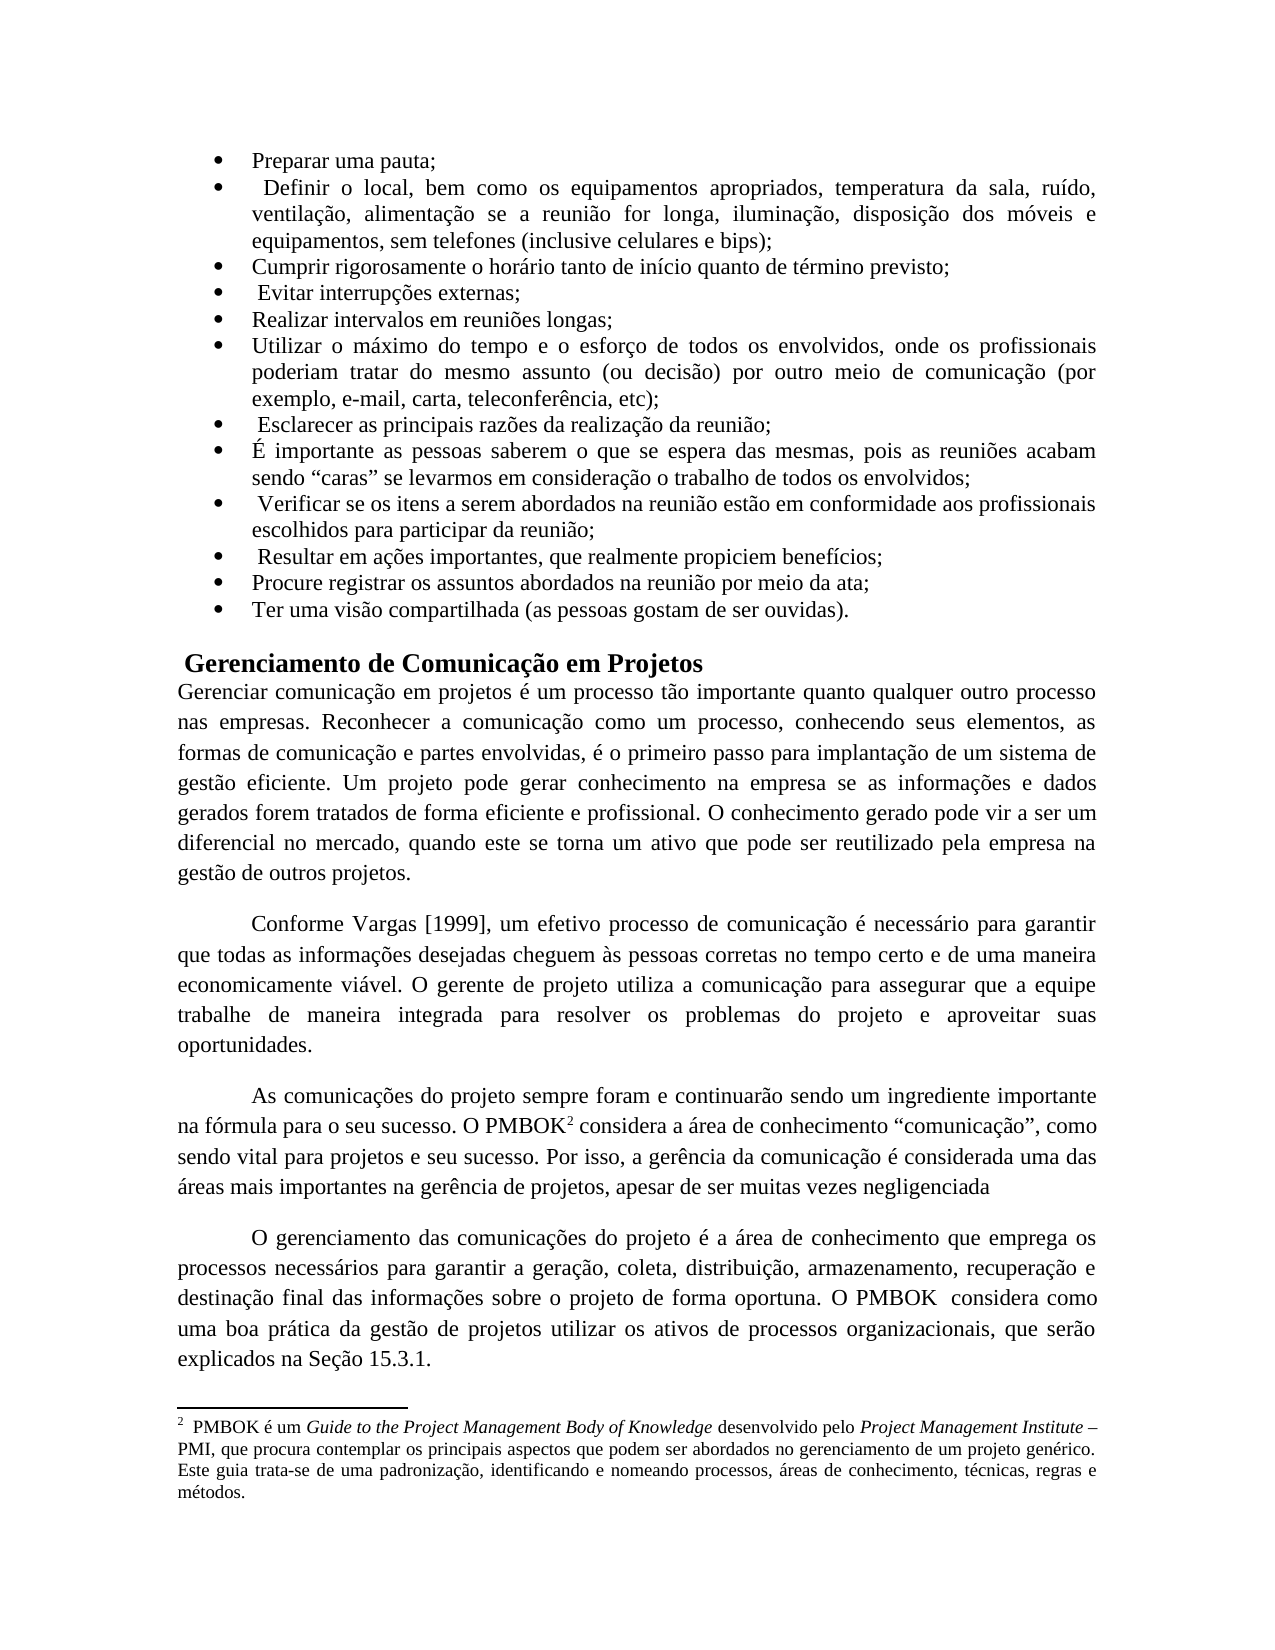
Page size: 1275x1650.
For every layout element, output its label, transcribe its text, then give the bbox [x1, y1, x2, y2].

list Evitar interrupções externas; [214, 279, 1098, 306]
subtitle Gerenciamento de Comunicação em Projetos [177, 647, 1098, 678]
text O gerenciamento das comunicações do projeto é a área de conhecimento que emprega os processos necessários para garantir a geração, coleta, distribuição, armazenamento, recuperação e destinação final das informações sobre o projeto de forma oportuna. O PMBOK considera como uma boa prática da gestão de projetos utilizar os ativos de processos organizacionais, que serão explicados na Seção 15.3.1. [177, 1224, 1098, 1371]
text Gerenciar comunicação em projetos é um processo tão importante quanto qualquer outro processo nas empresas. Reconhecer a comunicação como um processo, conhecendo seus elementos, as formas de comunicação e partes envolvidas, é o primeiro passo para implantação de um sistema de gestão eficiente. Um projeto pode gerar conhecimento na empresa se as informações e dados gerados forem tratados de forma eficiente e profissional. O conhecimento gerado pode vir a ser um diferencial no mercado, quando este se torna um ativo que pode ser reutilizado pela empresa na gestão de outros projetos. [177, 678, 1098, 886]
list Procure registrar os assuntos abordados na reunião por meio da ata; [214, 569, 1098, 596]
text Conforme Vargas [1999], um efetivo processo de comunicação é necessário para garantir que todas as informações desejadas cheguem às pessoas corretas no tempo certo e de uma maneira economicamente viável. O gerente de projeto utiliza a comunicação para assegurar que a equipe trabalhe de maneira integrada para resolver os problemas do projeto e aproveitar suas oportunidades. [177, 910, 1098, 1058]
list Cumprir rigorosamente o horário tanto de início quanto de término previsto; [214, 253, 1098, 279]
text As comunicações do projeto sempre foram e continuarão sendo um ingrediente importante na fórmula para o seu sucesso. O PMBOK considera a área de conhecimento “comunicação”, como sendo vital para projetos e seu sucesso. Por isso, a gerência da comunicação é considerada uma das áreas mais importantes na gerência de projetos, apesar de ser muitas vezes negligenciada [177, 1082, 1098, 1199]
list Preparar uma pauta; [214, 148, 1098, 174]
list Realizar intervalos em reuniões longas; [214, 306, 1098, 332]
list Utilizar o máximo do tempo e o esforço de todos os envolvidos, onde os profissionais poderiam tratar do mesmo assunto (ou decisão) por outro meio de comunicação (por exemplo, e-mail, carta, teleconferência, etc); [214, 332, 1098, 411]
list Esclarecer as principais razões da realização da reunião; [214, 411, 1098, 437]
list Definir o local, bem como os equipamentos apropriados, temperatura da sala, ruído, ventilação, alimentação se a reunião for longa, iluminação, disposição dos móveis e equipamentos, sem telefones (inclusive celulares e bips); [214, 174, 1098, 253]
list Ter uma visão compartilhada (as pessoas gostam de ser ouvidas). [214, 596, 1098, 622]
list É importante as pessoas saberem o que se espera das mesmas, pois as reuniões acabam sendo “caras” se levarmos em consideração o trabalho de todos os envolvidos; [214, 437, 1098, 490]
list Resultar em ações importantes, que realmente propiciem benefícios; [214, 543, 1098, 569]
list Verificar se os itens a serem abordados na reunião estão em conformidade aos profissionais escolhidos para participar da reunião; [214, 490, 1098, 543]
